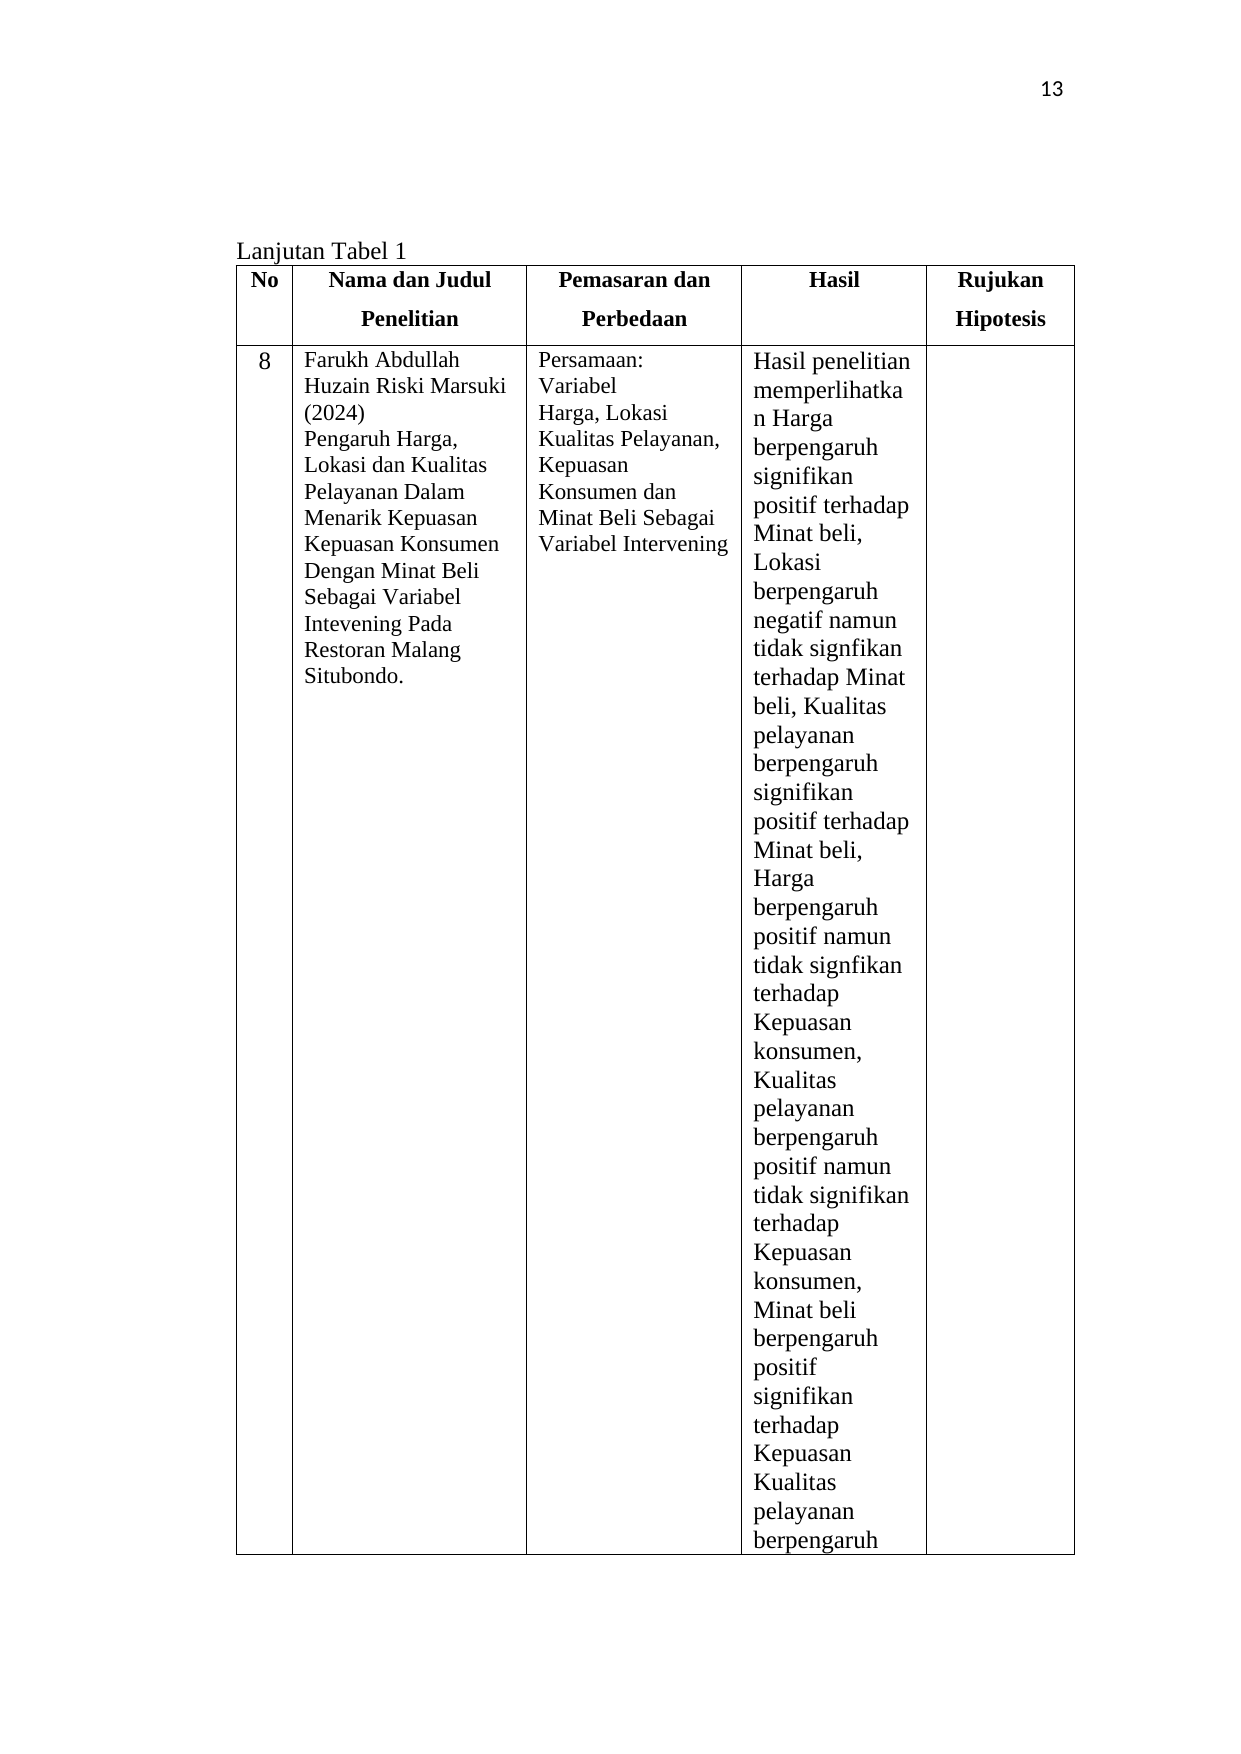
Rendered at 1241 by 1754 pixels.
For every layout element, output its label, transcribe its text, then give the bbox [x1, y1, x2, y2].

table_cell 8 [237, 346, 292, 1553]
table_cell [527, 346, 741, 1553]
table_header Pemasaran dan Perbedaan [527, 266, 741, 345]
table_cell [293, 346, 526, 1553]
table_header Hasil [742, 266, 926, 345]
table_header No [237, 266, 292, 345]
table_cell [927, 346, 1074, 1553]
table_header Rujukan Hipotesis [927, 266, 1074, 345]
table_header Nama dan Judul Penelitian [293, 266, 526, 345]
text Lanjutan Tabel 1 [236, 236, 1063, 265]
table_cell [742, 346, 926, 1553]
